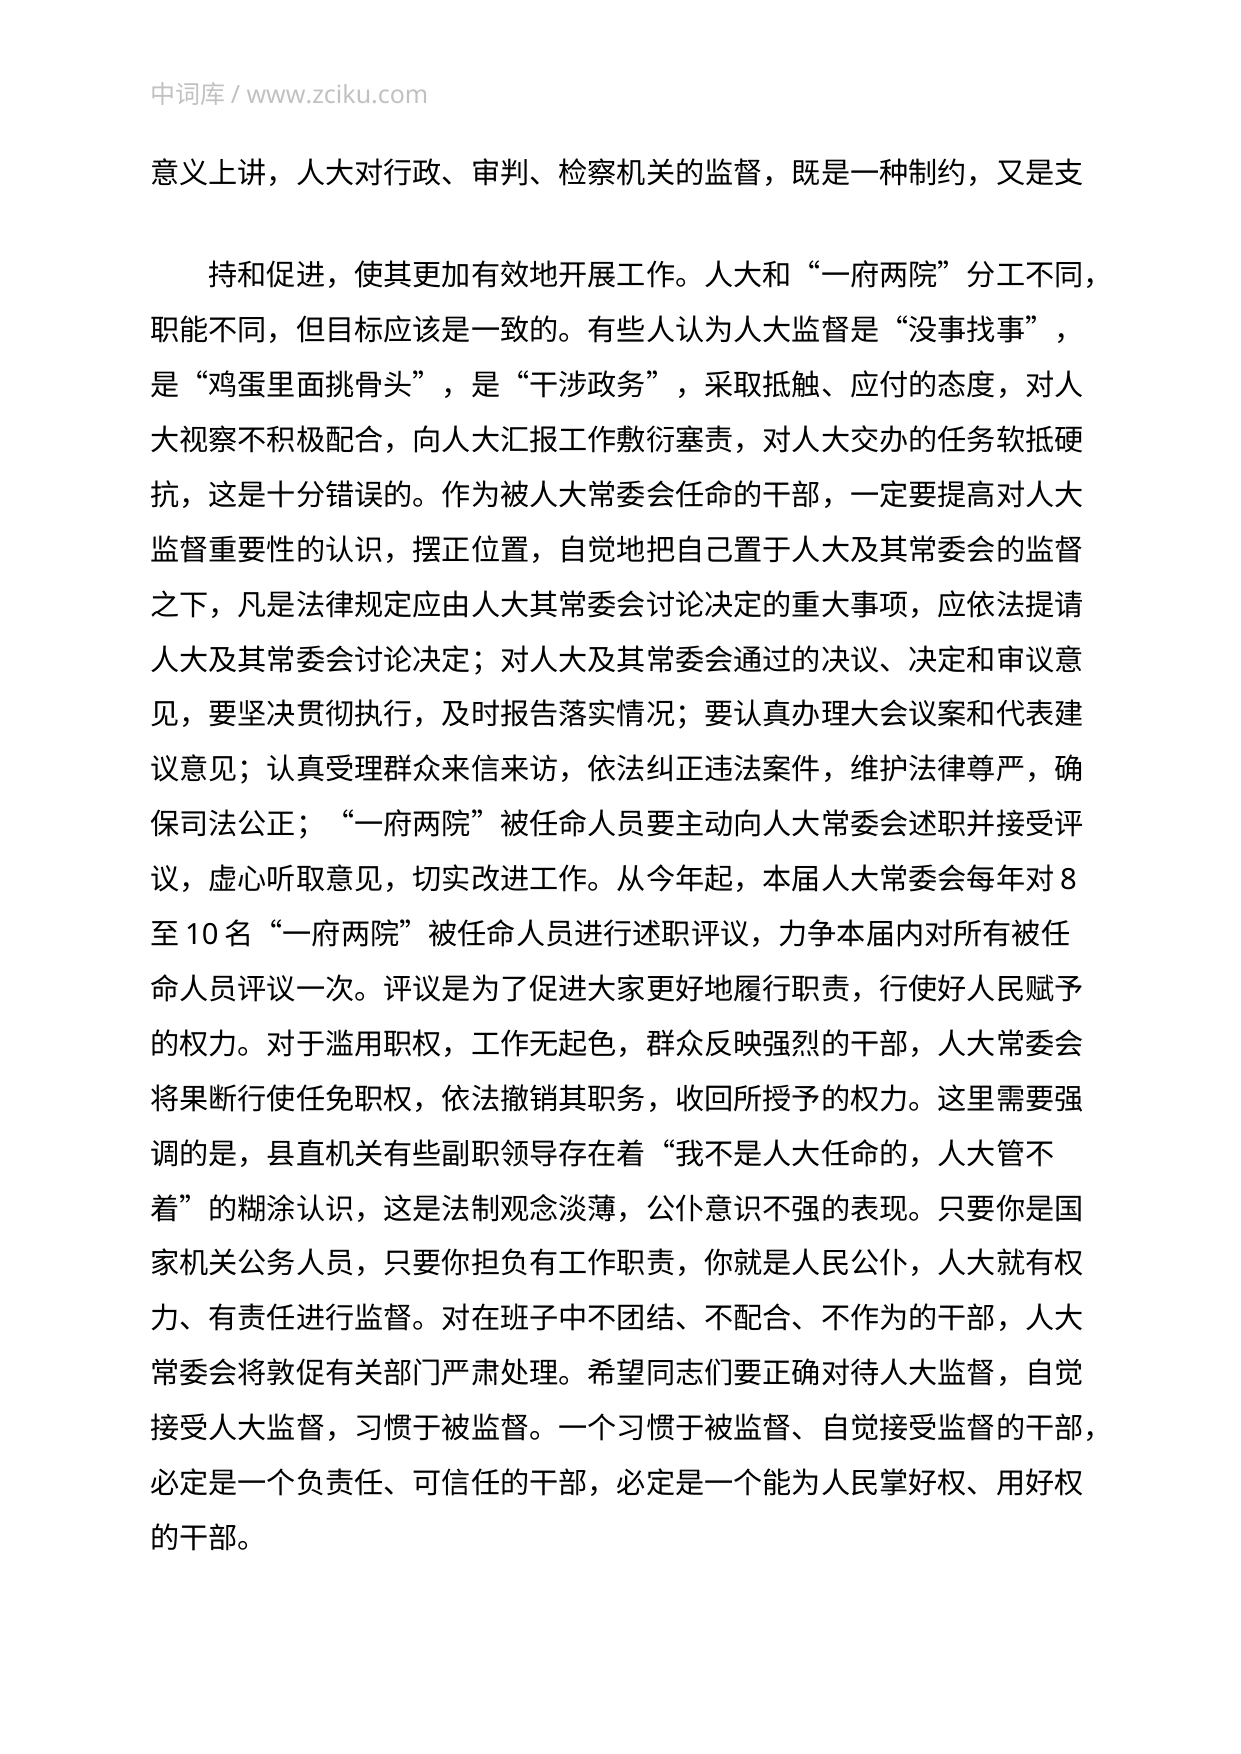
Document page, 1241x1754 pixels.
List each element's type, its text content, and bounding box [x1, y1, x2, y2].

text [150, 150, 1090, 192]
text 持和促进，使其更加有效地开展工作。人大和“一府两院”分工不同，职能不同，但目标应该是一致的。有些人认为人大监督是“没事找事”，是“鸡蛋里面挑骨头”，是“干涉政务”，采取抵触、应付的态度，对人大视察不积极配合，向人大汇报工作敷衍塞责，对人大交办的任务软抵硬抗，这是十分错误的。作为被人大常委会任命的干部，一定要提高对人大监督重要性的认识，摆正位置，自觉地把自己置于人大及其常委会的监督之下，凡是法律规定应由人大其常委会讨论决定的重大事项，应依法提请人大及其常委会讨论决定；对人大及其常委会通过的决议、决定和审议意见，要坚决贯彻执行，及时报告落实情况；要认真办理大会议案和代表建议意见；认真受理群众来信来访，依法纠正违法案件，维护法律尊严，确保司法公正；“一府两院”被任命人员要主动向人大常委会述职并接受评议，虚心听取意见，切实改进工作。从今年起，本届人大常委会每年对8至10名“一府两院”被任命人员进行述职评议，力争本届内对所有被任命人员评议一次。评议是为了促进大家更好地履行职责，行使好人民赋予的权力。对于滥用职权，工作无起色，群众反映强烈的干部，人大常委会将果断行使任免职权，依法撤销其职务，收回所授予的权力。这里需要强调的是，县直机关有些副职领导存在着“我不是人大任命的，人大管不着”的糊涂认识，这是法制观念淡薄，公仆意识不强的表现。只要你是国家机关公务人员，只要你担负有工作职责，你就是人民公仆，人大就有权力、有责任进行监督。对在班子中不团结、不配合、不作为的干部，人大常委会将敦促有关部门严肃处理。希望同志们要正确对待人大监督，自觉接受人大监督，习惯于被监督。一个习惯于被监督、自觉接受监督的干部，必定是一个负责任、可信任的干部，必定是一个能为人民掌好权、用好权的干部。 [150, 252, 1090, 1557]
